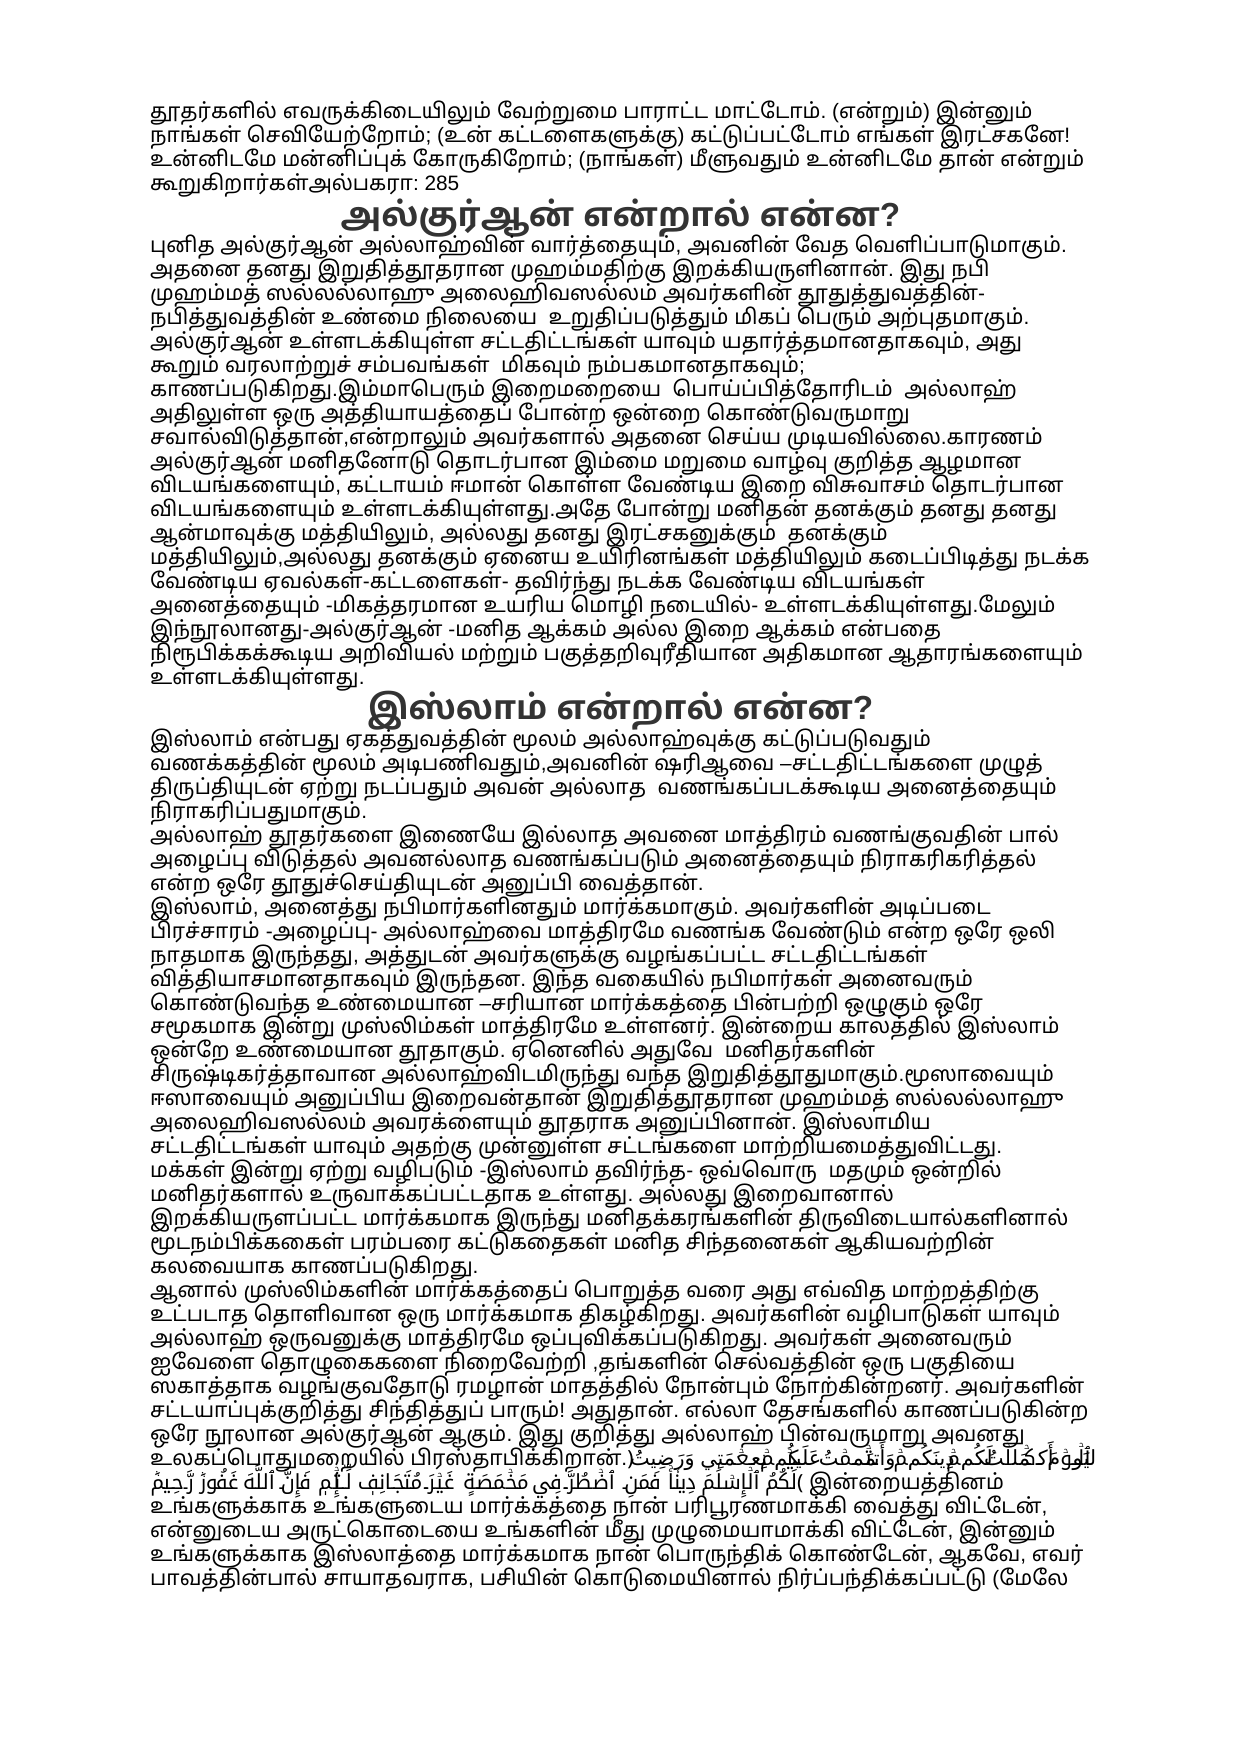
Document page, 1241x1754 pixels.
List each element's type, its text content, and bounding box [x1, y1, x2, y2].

subtitle அல்குர்ஆன் என்றால் என்ன? [150, 195, 1090, 233]
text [150, 1278, 1090, 1589]
text மக்கள் இன்று ஏற்று வழிபடும் -இஸ்லாம் தவிர்ந்த- ஒவ்வொரு மதமும் ஒன்றில் மனிதர்களால் உருவாக்கப்பட்டதாக உள்ளது. அல்லது இறைவானால் இறக்கியருளப்பட்ட மார்க்கமாக இருந்து மனிதக்கரங்களின் திருவிடையால்களினால் மூடநம்பிக்ககைள் பரம்பரை கட்டுகதைகள் மனித சிந்தனைகள் ஆகியவற்றின் கலவையாக காணப்படுகிறது. [150, 1158, 1090, 1278]
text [150, 99, 1090, 195]
text இஸ்லாம், அனைத்து நபிமார்களினதும் மார்க்கமாகும். அவர்களின் அடிப்படை பிரச்சாரம் -அழைப்பு- அல்லாஹ்வை மாத்திரமே வணங்க வேண்டும் என்ற ஒரே ஒலி நாதமாக இருந்தது, அத்துடன் அவர்களுக்கு வழங்கப்பட்ட சட்டதிட்டங்கள் வித்தியாசமானதாகவும் இருந்தன. இந்த வகையில் நபிமார்கள் அனைவரும் கொண்டுவந்த உண்மையான –சரியான மார்க்கத்தை பின்பற்றி ஒழுகும் ஒரே சமூகமாக இன்று முஸ்லிம்கள் மாத்திரமே உள்ளனர். இன்றைய காலத்தில் இஸ்லாம் ஒன்றே உண்மையான தூதாகும். ஏனெனில் அதுவே மனிதர்களின் சிருஷ்டிகர்த்தாவான அல்லாஹ்விடமிருந்து வந்த இறுதித்தூதுமாகும்.மூஸாவையும் ஈஸாவையும் அனுப்பிய இறைவன்தான் இறுதித்தூதரான முஹம்மத் ஸல்லல்லாஹு அலைஹிவஸல்லம் அவரக்ளையும் தூதராக அனுப்பினான். இஸ்லாமிய சட்டதிட்டங்கள் யாவும் அதற்கு முன்னுள்ள சட்டங்களை மாற்றியமைத்துவிட்டது. [150, 894, 1090, 1158]
text புனித அல்குர்ஆன் அல்லாஹ்வின் வார்த்தையும், அவனின் வேத வெளிப்பாடுமாகும். அதனை தனது இறுதித்தூதரான முஹம்மதிற்கு இறக்கியருளினான். இது நபி முஹம்மத் ஸல்லல்லாஹு அலைஹிவஸல்லம் அவர்களின் தூதுத்துவத்தின்- நபித்துவத்தின் உண்மை நிலையை உறுதிப்படுத்தும் மிகப் பெரும் அற்புதமாகும். அல்குர்ஆன் உள்ளடக்கியுள்ள சட்டதிட்டங்கள் யாவும் யதார்த்தமானதாகவும், அது கூறும் வரலாற்றுச் சம்பவங்கள் மிகவும் நம்பகமானதாகவும்; காணப்படுகிறது.இம்மாபெரும் இறைமறையை பொய்ப்பித்தோரிடம் அல்லாஹ் அதிலுள்ள ஒரு அத்தியாயத்தைப் போன்ற ஒன்றை கொண்டுவருமாறு சவால்விடுத்தான்,என்றாலும் அவர்களால் அதனை செய்ய முடியவில்லை.காரணம் அல்குர்ஆன் மனிதனோடு தொடர்பான இம்மை மறுமை வாழ்வு குறித்த ஆழமான விடயங்களையும், கட்டாயம் ஈமான் கொள்ள வேண்டிய இறை விசுவாசம் தொடர்பான விடயங்களையும் உள்ளடக்கியுள்ளது.அதே போன்று மனிதன் தனக்கும் தனது தனது ஆன்மாவுக்கு மத்தியிலும், அல்லது தனது இரட்சகனுக்கும் தனக்கும் மத்தியிலும்,அல்லது தனக்கும் ஏனைய உயிரினங்கள் மத்தியிலும் கடைப்பிடித்து நடக்க வேண்டிய ஏவல்கள்-கட்டளைகள்- தவிர்ந்து நடக்க வேண்டிய விடயங்கள் அனைத்தையும் -மிகத்தரமான உயரிய மொழி நடையில்- உள்ளடக்கியுள்ளது.மேலும் இந்நூலானது-அல்குர்ஆன் -மனித ஆக்கம் அல்ல இறை ஆக்கம் என்பதை நிரூபிக்கக்கூடிய அறிவியல் மற்றும் பகுத்தறிவுரீதியான அதிகமான ஆதாரங்களையும் உள்ளடக்கியுள்ளது. [150, 233, 1090, 688]
subtitle இஸ்லாம் என்றால் என்ன? [150, 688, 1090, 727]
text இஸ்லாம் என்பது ஏகத்துவத்தின் மூலம் அல்லாஹ்வுக்கு கட்டுப்படுவதும் வணக்கத்தின் மூலம் அடிபணிவதும்,அவனின் ஷரிஆவை –சட்டதிட்டங்களை முழுத் திருப்தியுடன் ஏற்று நடப்பதும் அவன் அல்லாத வணங்கப்படக்கூடிய அனைத்தையும் நிராகரிப்பதுமாகும். [150, 727, 1090, 823]
text அல்லாஹ் தூதர்களை இணையே இல்லாத அவனை மாத்திரம் வணங்குவதின் பால் அழைப்பு விடுத்தல் அவனல்லாத வணங்கப்படும் அனைத்தையும் நிராகரிகரித்தல் என்ற ஒரே தூதுச்செய்தியுடன் அனுப்பி வைத்தான். [150, 823, 1090, 894]
